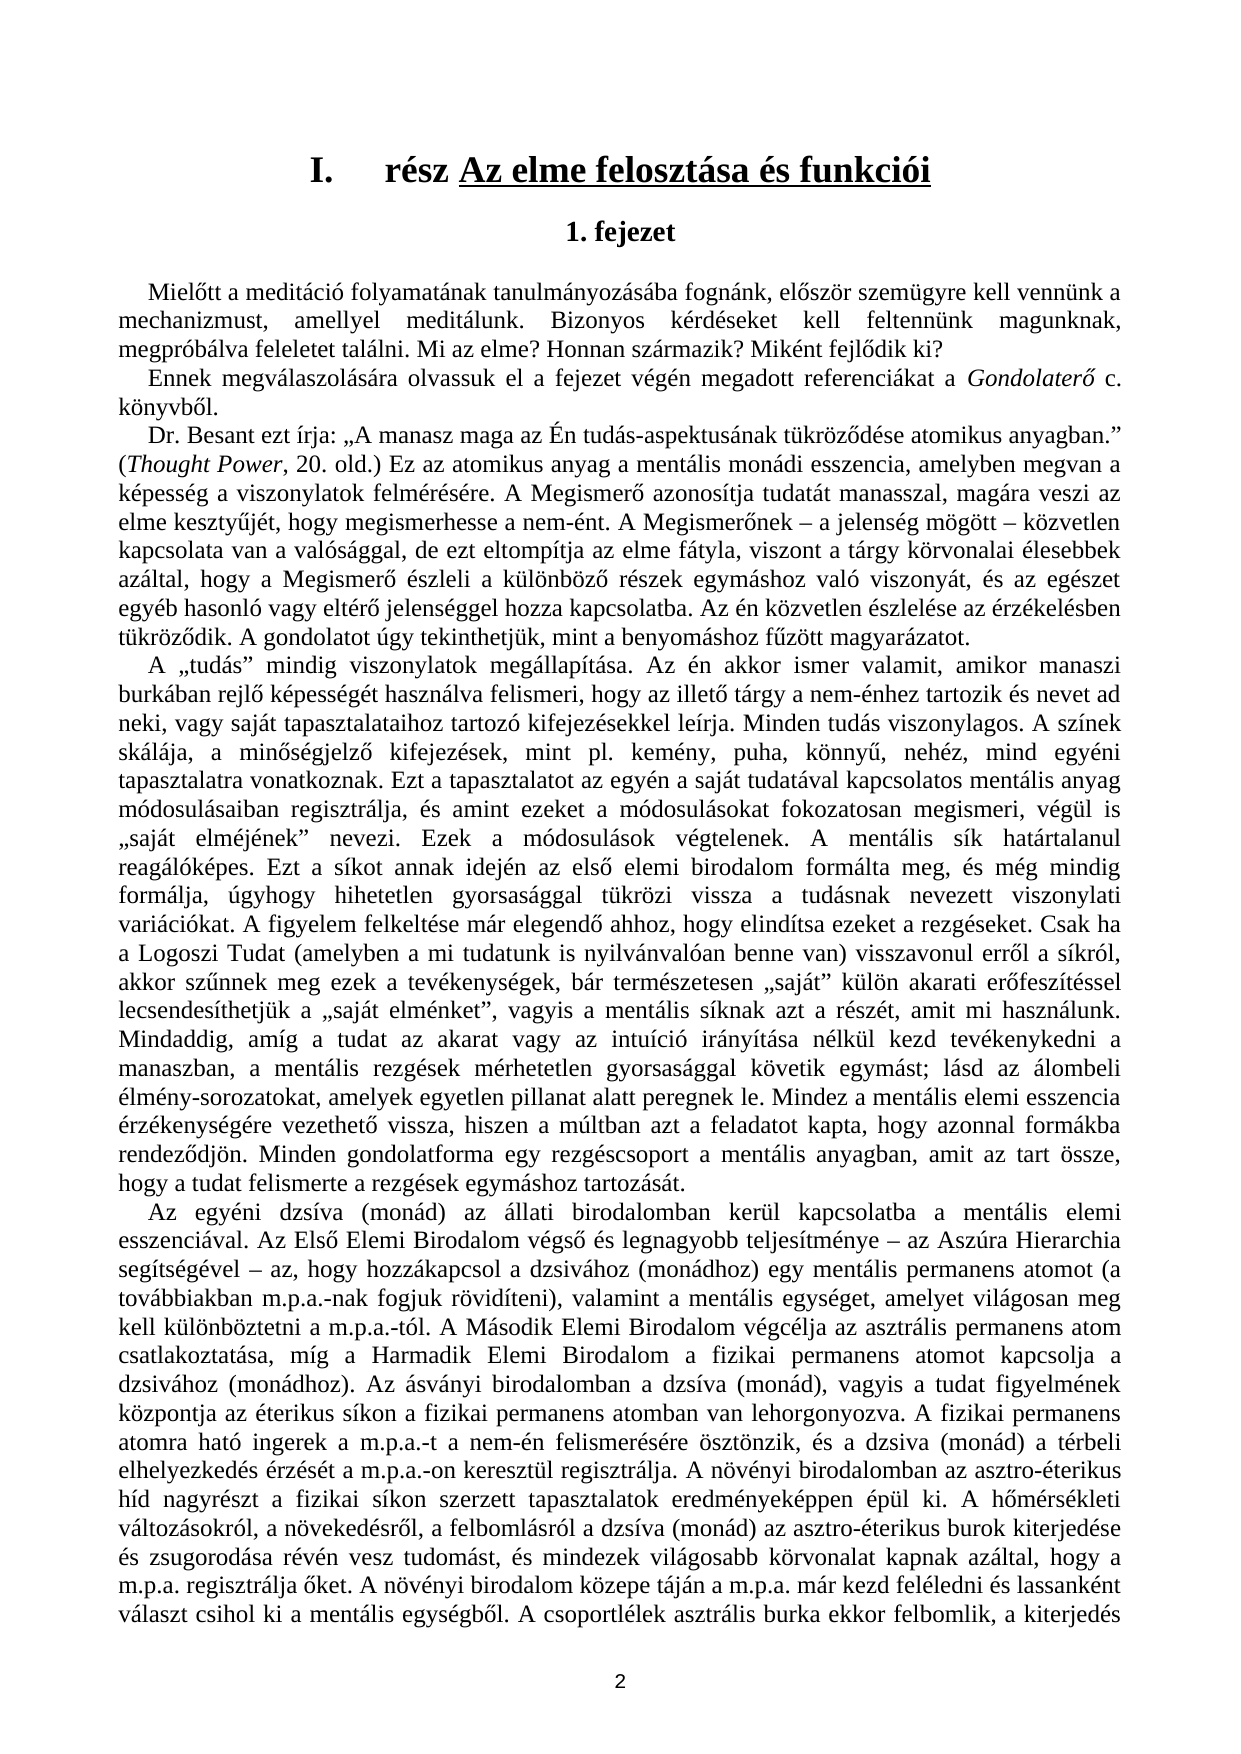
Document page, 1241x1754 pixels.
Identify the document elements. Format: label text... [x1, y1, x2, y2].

text Mielőtt a meditáció folyamatának tanulmányozásába fognánk, először szemügyre kell vennünk a mechanizmust, amellyel meditálunk. Bizonyos kérdéseket kell feltennünk magunknak, megpróbálva feleletet találni. Mi az elme? Honnan származik? Miként fejlődik ki? [118, 277, 1122, 363]
text Dr. Besant ezt írja: „A manasz maga az Én tudás-aspektusának tükröződése atomikus anyagban.” (Thought Power, 20. old.) Ez az atomikus anyag a mentális monádi esszencia, amelyben megvan a képesség a viszonylatok felmérésére. A Megismerő azonosítja tudatát manasszal, magára veszi az elme kesztyűjét, hogy megismerhesse a nem-ént. A Megismerőnek – a jelenség mögött – közvetlen kapcsolata van a valósággal, de ezt eltompítja az elme fátyla, viszont a tárgy körvonalai élesebbek azáltal, hogy a Megismerő észleli a különböző részek egymáshoz való viszonyát, és az egészet egyéb hasonló vagy eltérő jelenséggel hozza kapcsolatba. Az én közvetlen észlelése az érzékelésben tükröződik. A gondolatot úgy tekinthetjük, mint a benyomáshoz fűzött magyarázatot. [118, 421, 1122, 651]
text Ennek megválaszolására olvassuk el a fejezet végén megadott referenciákat a Gondolaterő c. könyvből. [118, 363, 1122, 421]
text 1. fejezet [118, 214, 1122, 248]
subtitle rész Az elme felosztása és funkciói [118, 148, 1122, 191]
text A „tudás” mindig viszonylatok megállapítása. Az én akkor ismer valamit, amikor manaszi burkában rejlő képességét használva felismeri, hogy az illető tárgy a nem-énhez tartozik és nevet ad neki, vagy saját tapasztalataihoz tartozó kifejezésekkel leírja. Minden tudás viszonylagos. A színek skálája, a minőségjelző kifejezések, mint pl. kemény, puha, könnyű, nehéz, mind egyéni tapasztalatra vonatkoznak. Ezt a tapasztalatot az egyén a saját tudatával kapcsolatos mentális anyag módosulásaiban regisztrálja, és amint ezeket a módosulásokat fokozatosan megismeri, végül is „saját elméjének” nevezi. Ezek a módosulások végtelenek. A mentális sík határtalanul reagálóképes. Ezt a síkot annak idején az első elemi birodalom formálta meg, és még mindig formálja, úgyhogy hihetetlen gyorsasággal tükrözi vissza a tudásnak nevezett viszonylati variációkat. A figyelem felkeltése már elegendő ahhoz, hogy elindítsa ezeket a rezgéseket. Csak ha a Logoszi Tudat (amelyben a mi tudatunk is nyilvánvalóan benne van) visszavonul erről a síkról, akkor szűnnek meg ezek a tevékenységek, bár természetesen „saját” külön akarati erőfeszítéssel lecsendesíthetjük a „saját elménket”, vagyis a mentális síknak azt a részét, amit mi használunk. Mindaddig, amíg a tudat az akarat vagy az intuíció irányítása nélkül kezd tevékenykedni a manaszban, a mentális rezgések mérhetetlen gyorsasággal követik egymást; lásd az álombeli élmény-sorozatokat, amelyek egyetlen pillanat alatt peregnek le. Mindez a mentális elemi esszencia érzékenységére vezethető vissza, hiszen a múltban azt a feladatot kapta, hogy azonnal formákba rendeződjön. Minden gondolatforma egy rezgéscsoport a mentális anyagban, amit az tart össze, hogy a tudat felismerte a rezgések egymáshoz tartozását. [118, 651, 1122, 1197]
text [118, 1197, 1122, 1628]
